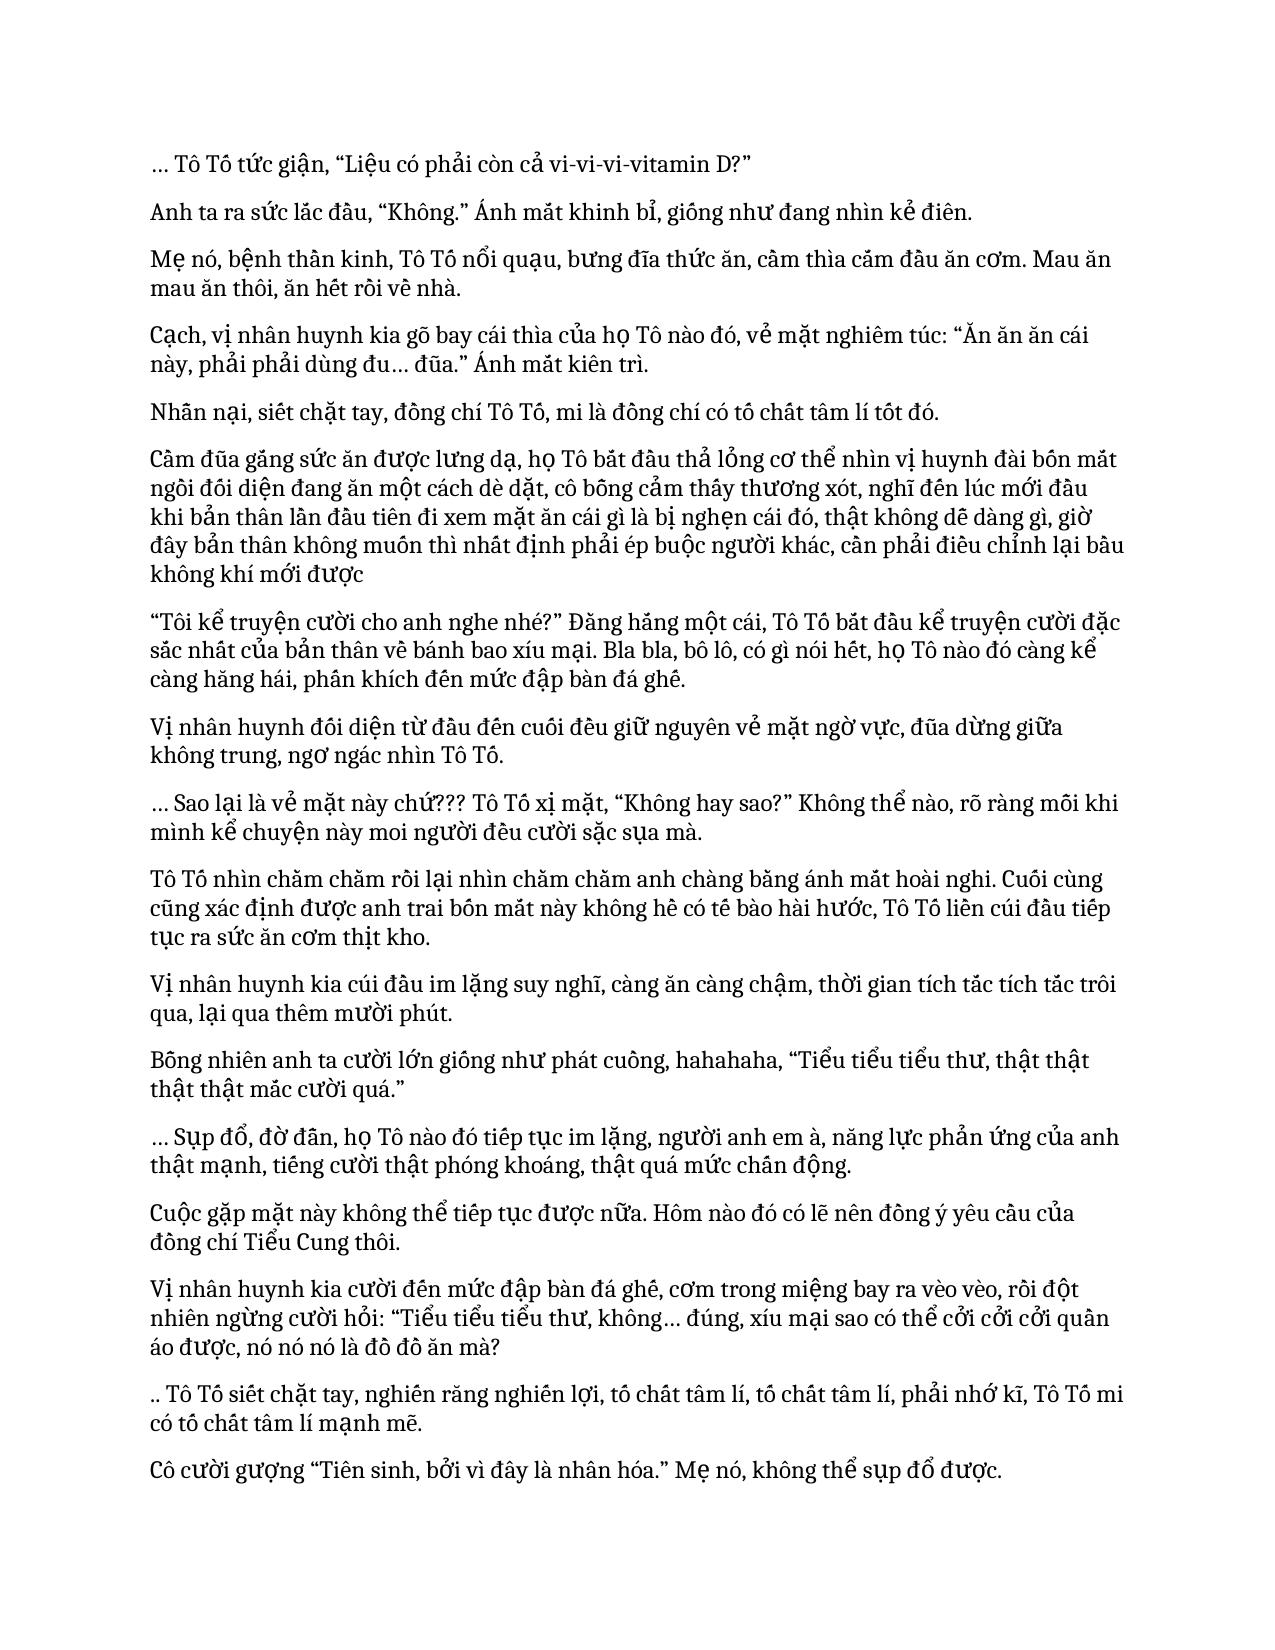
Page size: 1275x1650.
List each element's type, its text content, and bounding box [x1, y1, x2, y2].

text … Tô Tố tức giận, “Liệu có phải còn cả vi-vi-vi-vitamin D?” [150, 150, 1125, 179]
text Anh ta ra sức lắc đầu, “Không.” Ánh mắt khinh bỉ, giống như đang nhìn kẻ điên. [150, 197, 1125, 226]
text … Sụp đổ, đờ đẫn, họ Tô nào đó tiếp tục im lặng, người anh em à, năng lực phản ứng của anh thật mạnh, tiếng cười thật phóng khoáng, thật quá mức chấn động. [150, 1122, 1125, 1180]
text Vị nhân huynh kia cúi đầu im lặng suy nghĩ, càng ăn càng chậm, thời gian tích tắc tích tắc trôi qua, lại qua thêm mười phút. [150, 970, 1125, 1027]
text Tô Tố nhìn chằm chằm rồi lại nhìn chằm chằm anh chàng bằng ánh mắt hoài nghi. Cuối cùng cũng xác định được anh trai bốn mắt này không hề có tế bào hài hước, Tô Tố liền cúi đầu tiếp tục ra sức ăn cơm thịt kho. [150, 865, 1125, 951]
text .. Tô Tố siết chặt tay, nghiến răng nghiến lợi, tố chất tâm lí, tố chất tâm lí, phải nhớ kĩ, Tô Tố mi có tố chất tâm lí mạnh mẽ. [150, 1380, 1125, 1437]
text Vị nhân huynh đối diện từ đầu đến cuối đều giữ nguyên vẻ mặt ngờ vực, đũa dừng giữa không trung, ngơ ngác nhìn Tô Tố. [150, 712, 1125, 770]
text Mẹ nó, bệnh thần kinh, Tô Tố nổi quạu, bưng đĩa thức ăn, cầm thìa cắm đầu ăn cơm. Mau ăn mau ăn thôi, ăn hết rồi về nhà. [150, 245, 1125, 302]
text Cuộc gặp mặt này không thể tiếp tục được nữa. Hôm nào đó có lẽ nên đồng ý yêu cầu của đồng chí Tiểu Cung thôi. [150, 1199, 1125, 1256]
text Cầm đũa gắng sức ăn được lưng dạ, họ Tô bắt đầu thả lỏng cơ thể nhìn vị huynh đài bốn mắt ngồi đối diện đang ăn một cách dè dặt, cô bỗng cảm thấy thương xót, nghĩ đến lúc mới đầu khi bản thân lần đầu tiên đi xem mặt ăn cái gì là bị nghẹn cái đó, thật không dễ dàng gì, giờ đây bản thân không muốn thì nhất định phải ép buộc người khác, cần phải điều chỉnh lại bầu không khí mới được [150, 445, 1125, 589]
text “Tôi kể truyện cười cho anh nghe nhé?” Đằng hắng một cái, Tô Tố bắt đầu kể truyện cười đặc sắc nhất của bản thân về bánh bao xíu mại. Bla bla, bô lô, có gì nói hết, họ Tô nào đó càng kể càng hăng hái, phấn khích đến mức đập bàn đá ghế. [150, 607, 1125, 694]
text Nhẫn nại, siết chặt tay, đồng chí Tô Tố, mi là đồng chí có tố chất tâm lí tốt đó. [150, 397, 1125, 426]
text Bỗng nhiên anh ta cười lớn giống như phát cuồng, hahahaha, “Tiểu tiểu tiểu thư, thật thật thật thật mắc cười quá.” [150, 1046, 1125, 1104]
text Cô cười gượng “Tiên sinh, bởi vì đây là nhân hóa.” Mẹ nó, không thể sụp đổ được. [150, 1456, 1125, 1485]
text … Sao lại là vẻ mặt này chứ??? Tô Tố xị mặt, “Không hay sao?” Không thể nào, rõ ràng mỗi khi mình kể chuyện này moi người đều cười sặc sụa mà. [150, 789, 1125, 846]
text Vị nhân huynh kia cười đến mức đập bàn đá ghế, cơm trong miệng bay ra vèo vèo, rồi đột nhiên ngừng cười hỏi: “Tiểu tiểu tiểu thư, không… đúng, xíu mại sao có thể cởi cởi cởi quần áo được, nó nó nó là đồ đồ ăn mà? [150, 1275, 1125, 1361]
text Cạch, vị nhân huynh kia gõ bay cái thìa của họ Tô nào đó, vẻ mặt nghiêm túc: “Ăn ăn ăn cái này, phải phải dùng đu… đũa.” Ánh mắt kiên trì. [150, 321, 1125, 379]
